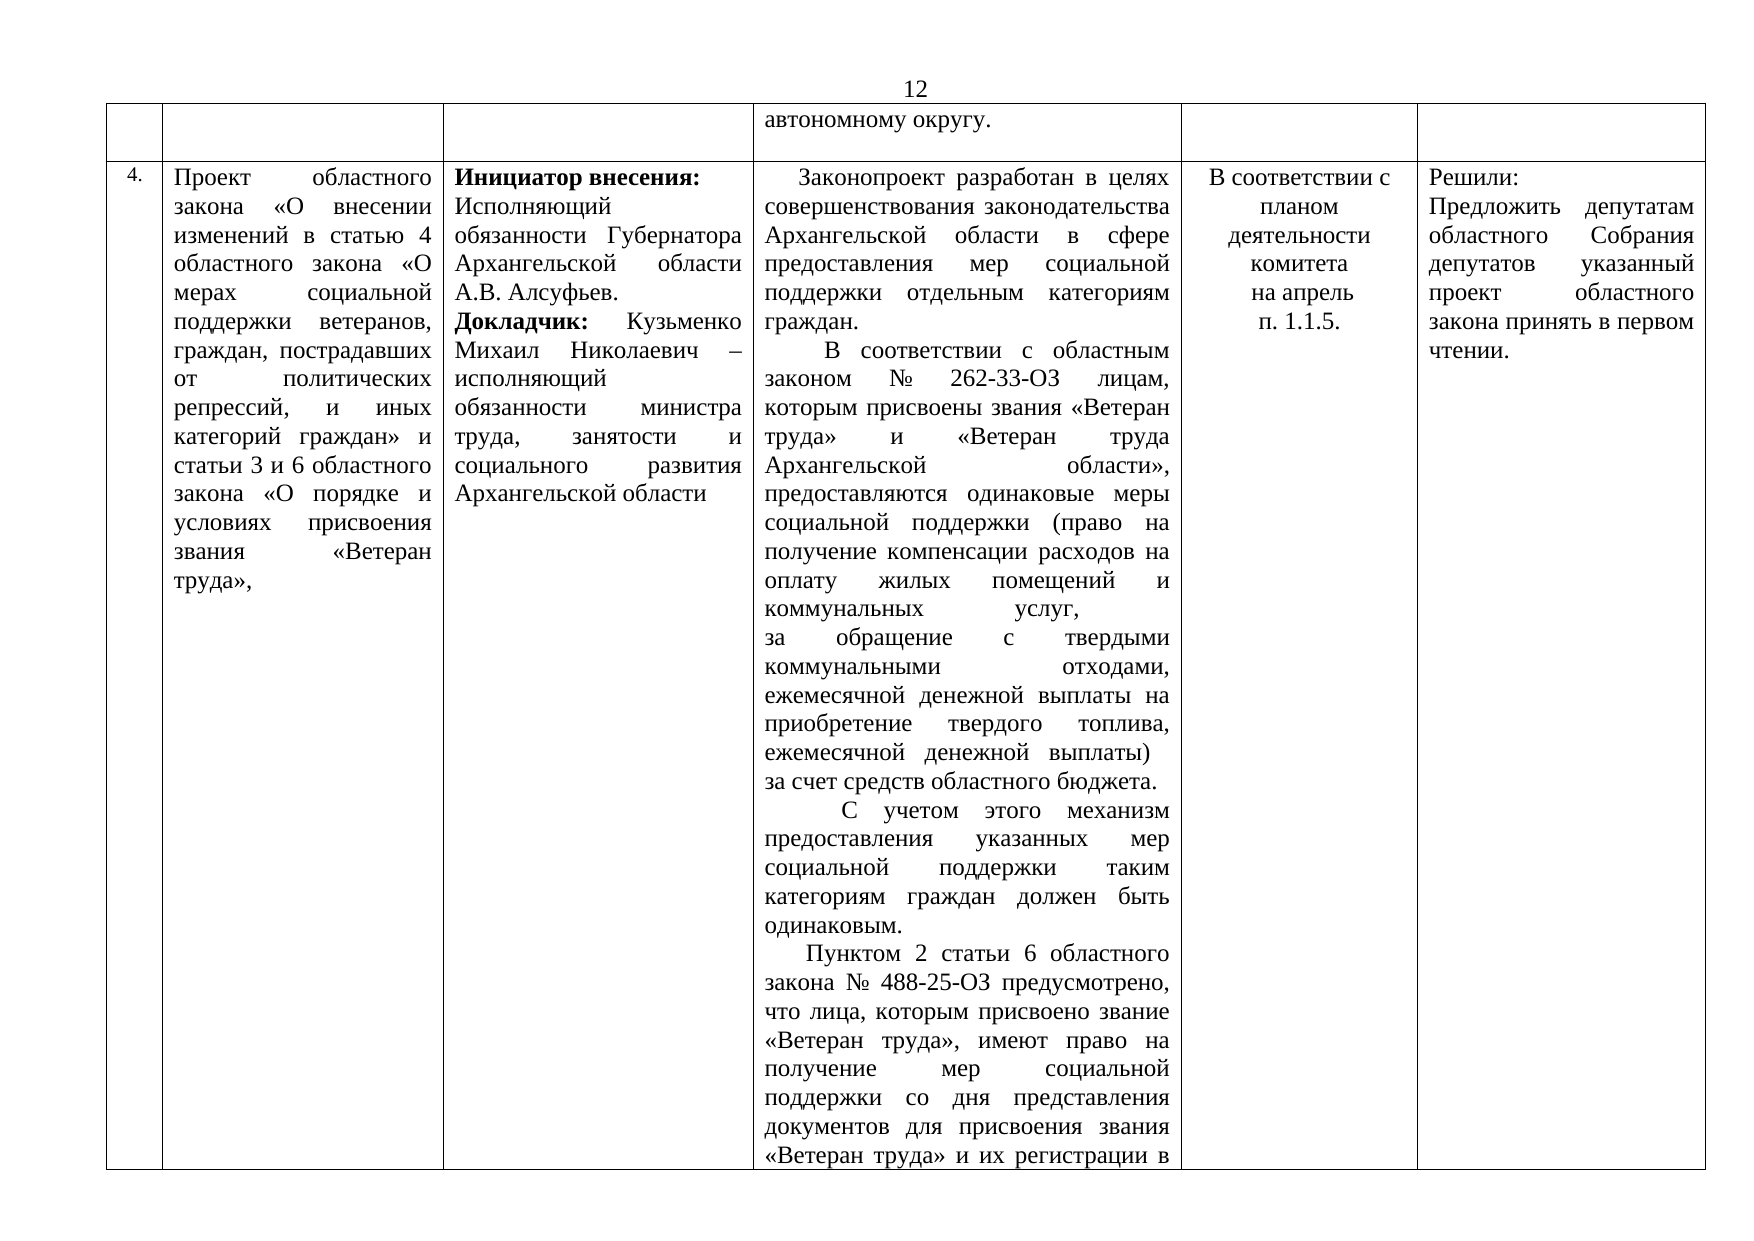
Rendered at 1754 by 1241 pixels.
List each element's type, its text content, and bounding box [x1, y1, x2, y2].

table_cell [1418, 104, 1705, 161]
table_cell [444, 104, 753, 161]
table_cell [163, 104, 443, 161]
table_cell 3. [107, 104, 162, 161]
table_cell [444, 162, 753, 1168]
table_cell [163, 162, 443, 1168]
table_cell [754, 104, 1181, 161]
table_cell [754, 162, 1181, 1168]
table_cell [1182, 104, 1417, 161]
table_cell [1182, 162, 1417, 1168]
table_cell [1418, 162, 1705, 1168]
table_cell 4. [107, 162, 162, 1168]
